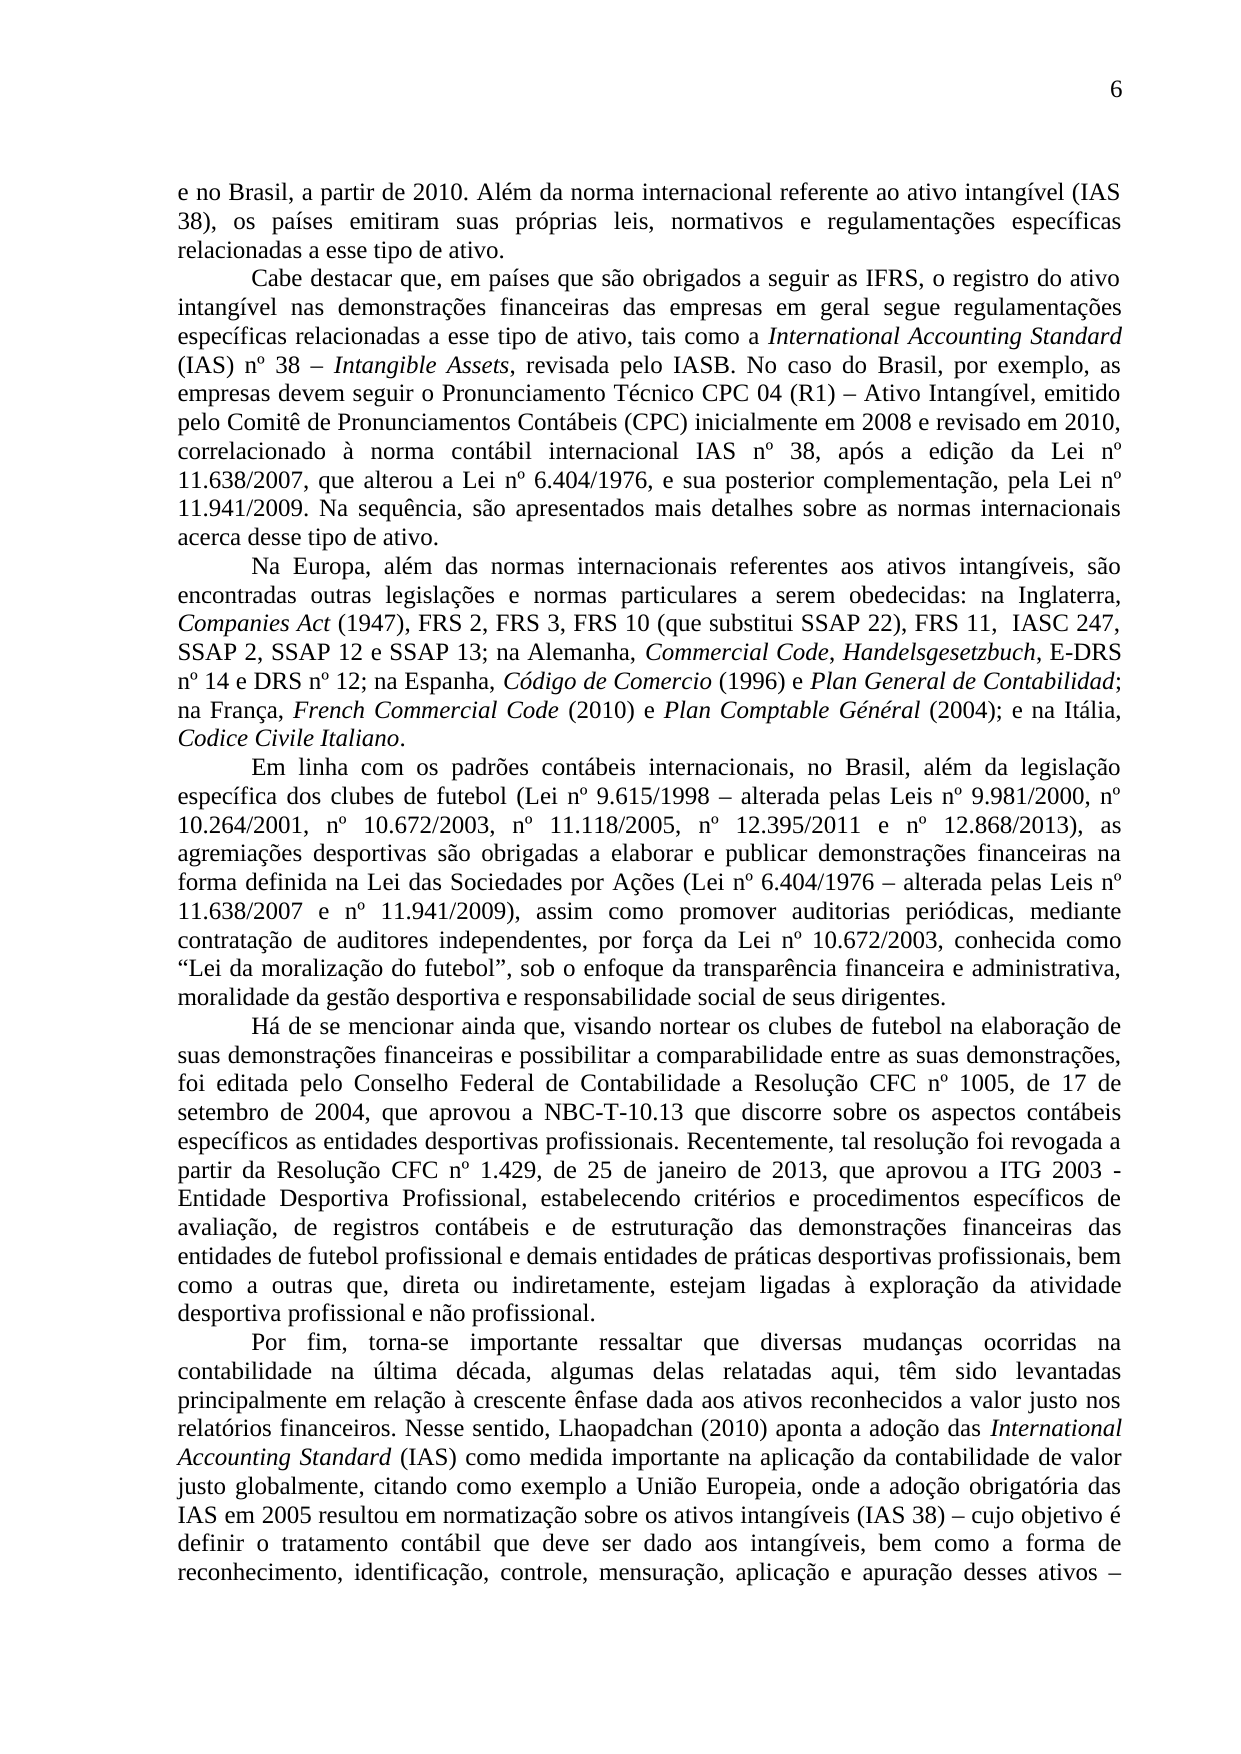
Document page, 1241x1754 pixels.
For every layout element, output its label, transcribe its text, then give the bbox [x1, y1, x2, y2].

text Na Europa, além das normas internacionais referentes aos ativos intangíveis, são encontradas outras legislações e normas particulares a serem obedecidas: na Inglaterra, Companies Act (1947), FRS 2, FRS 3, FRS 10 (que substitui SSAP 22), FRS 11, IASC 247, SSAP 2, SSAP 12 e SSAP 13; na Alemanha, Commercial Code, Handelsgesetzbuch, E-DRS nº 14 e DRS nº 12; na Espanha, Código de Comercio (1996) e Plan General de Contabilidad; na França, French Commercial Code (2010) e Plan Comptable Général (2004); e na Itália, Codice Civile Italiano. [177, 551, 1122, 752]
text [177, 177, 1122, 263]
text Há de se mencionar ainda que, visando nortear os clubes de futebol na elaboração de suas demonstrações financeiras e possibilitar a comparabilidade entre as suas demonstrações, foi editada pelo Conselho Federal de Contabilidade a Resolução CFC nº 1005, de 17 de setembro de 2004, que aprovou a NBC-T-10.13 que discorre sobre os aspectos contábeis específicos as entidades desportivas profissionais. Recentemente, tal resolução foi revogada a partir da Resolução CFC nº 1.429, de 25 de janeiro de 2013, que aprovou a ITG 2003 - Entidade Desportiva Profissional, estabelecendo critérios e procedimentos específicos de avaliação, de registros contábeis e de estruturação das demonstrações financeiras das entidades de futebol profissional e demais entidades de práticas desportivas profissionais, bem como a outras que, direta ou indiretamente, estejam ligadas à exploração da atividade desportiva profissional e não profissional. [177, 1011, 1122, 1327]
text Em linha com os padrões contábeis internacionais, no Brasil, além da legislação específica dos clubes de futebol (Lei nº 9.615/1998 – alterada pelas Leis nº 9.981/2000, nº 10.264/2001, nº 10.672/2003, nº 11.118/2005, nº 12.395/2011 e nº 12.868/2013), as agremiações desportivas são obrigadas a elaborar e publicar demonstrações financeiras na forma definida na Lei das Sociedades por Ações (Lei nº 6.404/1976 – alterada pelas Leis nº 11.638/2007 e nº 11.941/2009), assim como promover auditorias periódicas, mediante contratação de auditores independentes, por força da Lei nº 10.672/2003, conhecida como “Lei da moralização do futebol”, sob o enfoque da transparência financeira e administrativa, moralidade da gestão desportiva e responsabilidade social de seus dirigentes. [177, 752, 1122, 1011]
text Cabe destacar que, em países que são obrigados a seguir as IFRS, o registro do ativo intangível nas demonstrações financeiras das empresas em geral segue regulamentações específicas relacionadas a esse tipo de ativo, tais como a International Accounting Standard (IAS) nº 38 – Intangible Assets, revisada pelo IASB. No caso do Brasil, por exemplo, as empresas devem seguir o Pronunciamento Técnico CPC 04 (R1) – Ativo Intangível, emitido pelo Comitê de Pronunciamentos Contábeis (CPC) inicialmente em 2008 e revisado em 2010, correlacionado à norma contábil internacional IAS nº 38, após a edição da Lei nº 11.638/2007, que alterou a Lei nº 6.404/1976, e sua posterior complementação, pela Lei nº 11.941/2009. Na sequência, são apresentados mais detalhes sobre as normas internacionais acerca desse tipo de ativo. [177, 263, 1122, 551]
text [177, 1327, 1122, 1586]
